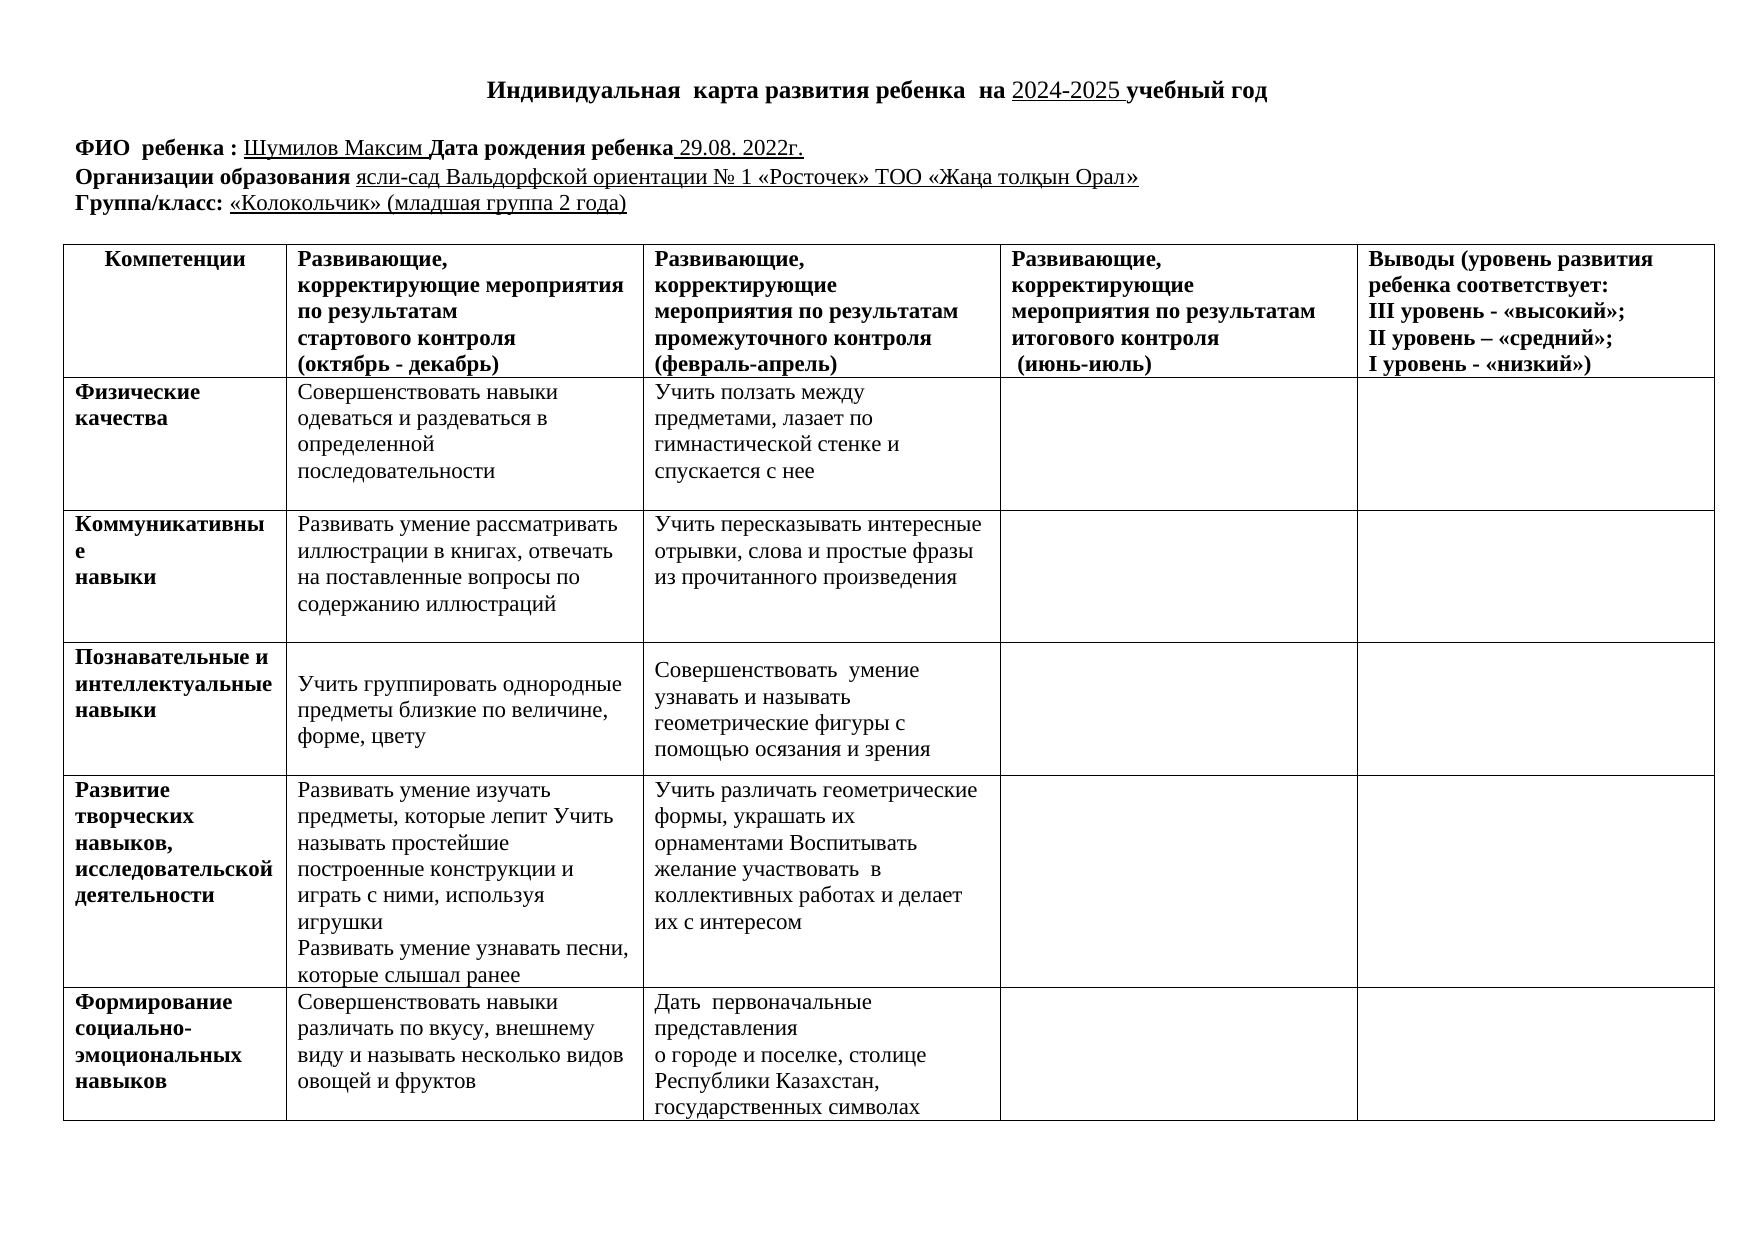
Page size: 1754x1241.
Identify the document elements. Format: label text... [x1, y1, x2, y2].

table_cell Развитие творческих навыков, исследовательской деятельности [64, 776, 286, 987]
table_cell Развивать умение изучать предметы, которые лепит Учить называть простейшие построенные конструкции и играть с ними, используя игрушки Развивать умение узнавать песни, которые слышал ранее [287, 776, 643, 987]
text Организации образования ясли-сад Вальдорфской ориентации № 1 «Росточек» ТОО «Жаңа толқын Орал» [75, 161, 1679, 189]
table_cell Учить различать геометрические формы, украшать их орнаментами Воспитывать желание участвовать в коллективных работах и делает их с интересом [644, 776, 1000, 987]
table_cell [1358, 988, 1714, 1120]
table_cell [1358, 776, 1714, 987]
table_cell Физические качества [64, 378, 286, 509]
table_cell [1001, 511, 1357, 642]
table_cell [1358, 511, 1714, 642]
table_cell Совершенствовать умение узнавать и называть геометрические фигуры с помощью осязания и зрения [644, 643, 1000, 775]
table_cell Учить ползать между предметами, лазает по гимнастической стенке и спускается с нее [644, 378, 1000, 509]
table_cell Дать первоначальные представления о городе и поселке, столице Республики Казахстан, государственных символах [644, 988, 1000, 1120]
table_cell Учить пересказывать интересные отрывки, слова и простые фразы из прочитанного произведения [644, 511, 1000, 642]
table_cell Учить группировать однородные предметы близкие по величине, форме, цвету [287, 643, 643, 775]
table_cell Формирование социально- эмоциональных навыков [64, 988, 286, 1120]
table_header Компетенции [64, 245, 286, 377]
table_cell Коммуникативные навыки [64, 511, 286, 642]
table_cell [1001, 643, 1357, 775]
table_cell Совершенствовать навыки одеваться и раздеваться в определенной последовательности [287, 378, 643, 509]
text Группа/класс: «Колокольчик» (младшая группа 2 года) [75, 189, 1679, 216]
table_cell [1358, 643, 1714, 775]
table_cell [1001, 988, 1357, 1120]
table_cell [1001, 378, 1357, 509]
text Индивидуальная карта развития ребенка на 2024-2025 учебный год [75, 75, 1679, 104]
table_cell Развивать умение рассматривать иллюстрации в книгах, отвечать на поставленные вопросы по содержанию иллюстраций [287, 511, 643, 642]
table_header Выводы (уровень развития ребенка соответствует: III уровень - «высокий»; II уровень – «средний»; I уровень - «низкий») [1358, 245, 1714, 377]
table_cell Совершенствовать навыки различать по вкусу, внешнему виду и называть несколько видов овощей и фруктов [287, 988, 643, 1120]
table_cell [1001, 776, 1357, 987]
table_header Развивающие, корректирующие мероприятия по результатам стартового контроля (октябрь - декабрь) [287, 245, 643, 377]
table_header Развивающие, корректирующие мероприятия по результатам промежуточного контроля (февраль-апрель) [644, 245, 1000, 377]
table_header Развивающие, корректирующие мероприятия по результатам итогового контроля (июнь-июль) [1001, 245, 1357, 377]
table_cell Познавательные и интеллектуальные навыки [64, 643, 286, 775]
table_cell [1358, 378, 1714, 509]
text ФИО ребенка : Шумилов Максим Дата рождения ребенка 29.08. 2022г. [75, 134, 1679, 161]
